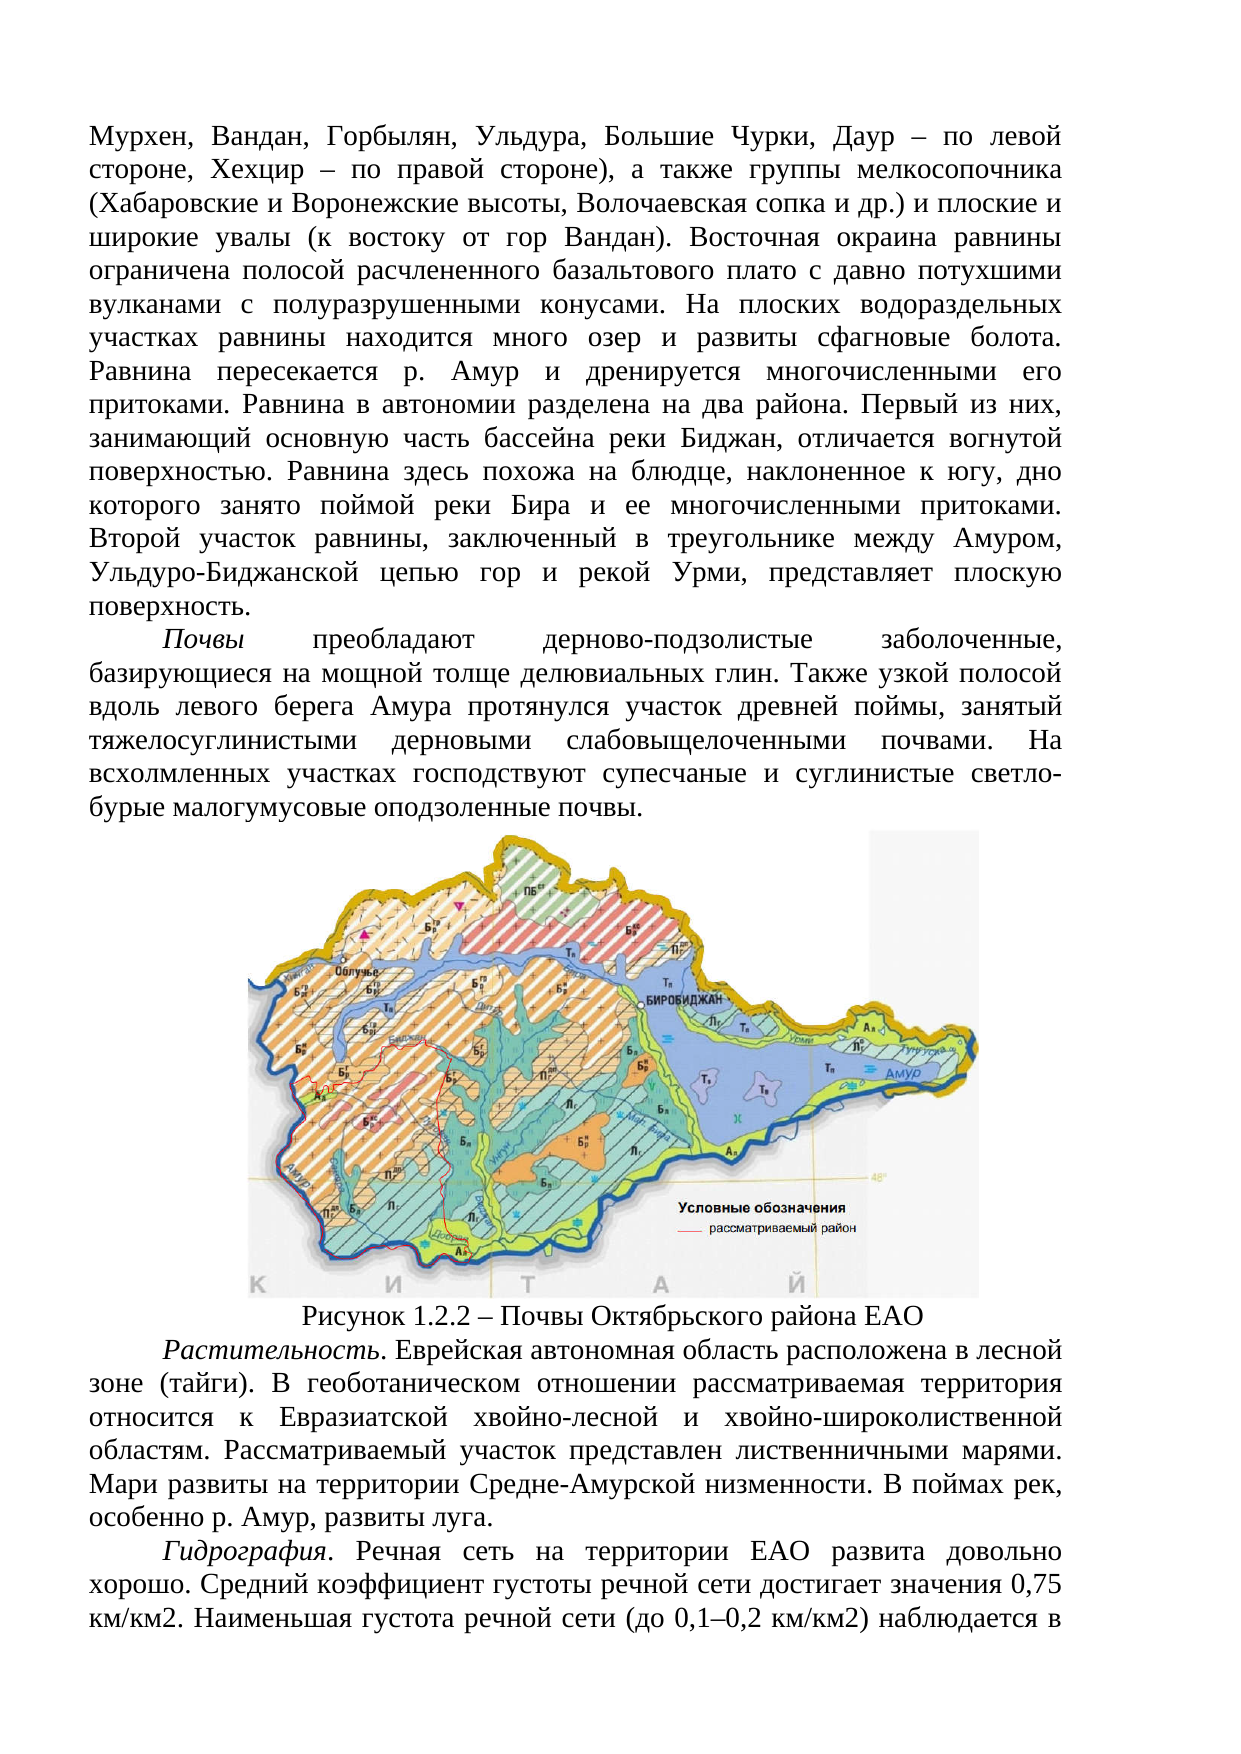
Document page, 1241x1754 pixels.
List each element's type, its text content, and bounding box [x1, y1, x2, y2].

text Растительность. Еврейская автономная область расположена в лесной зоне (тайги). В геоботаническом отношении рассматриваемая территория относится к Евразиатской хвойно-лесной и хвойно-широколиственной областям. Рассматриваемый участок представлен лиственничными марями. Мари развиты на территории Средне-Амурской низменности. В поймах рек, особенно р. Амур, развиты луга. [89, 1332, 1063, 1533]
text Почвы преобладают дерново-подзолистые заболоченные, базирующиеся на мощной толще делювиальных глин. Также узкой полосой вдоль левого берега Амура протянулся участок древней поймы, занятый тяжелосуглинистыми дерновыми слабовыщелоченными почвами. На всхолмленных участках господствуют супесчаные и суглинистые светло-бурые малогумусовые оподзоленные почвы. [89, 621, 1063, 822]
text Рисунок 1.2.2 – Почвы Октябрьского района ЕАО [89, 1298, 1063, 1332]
